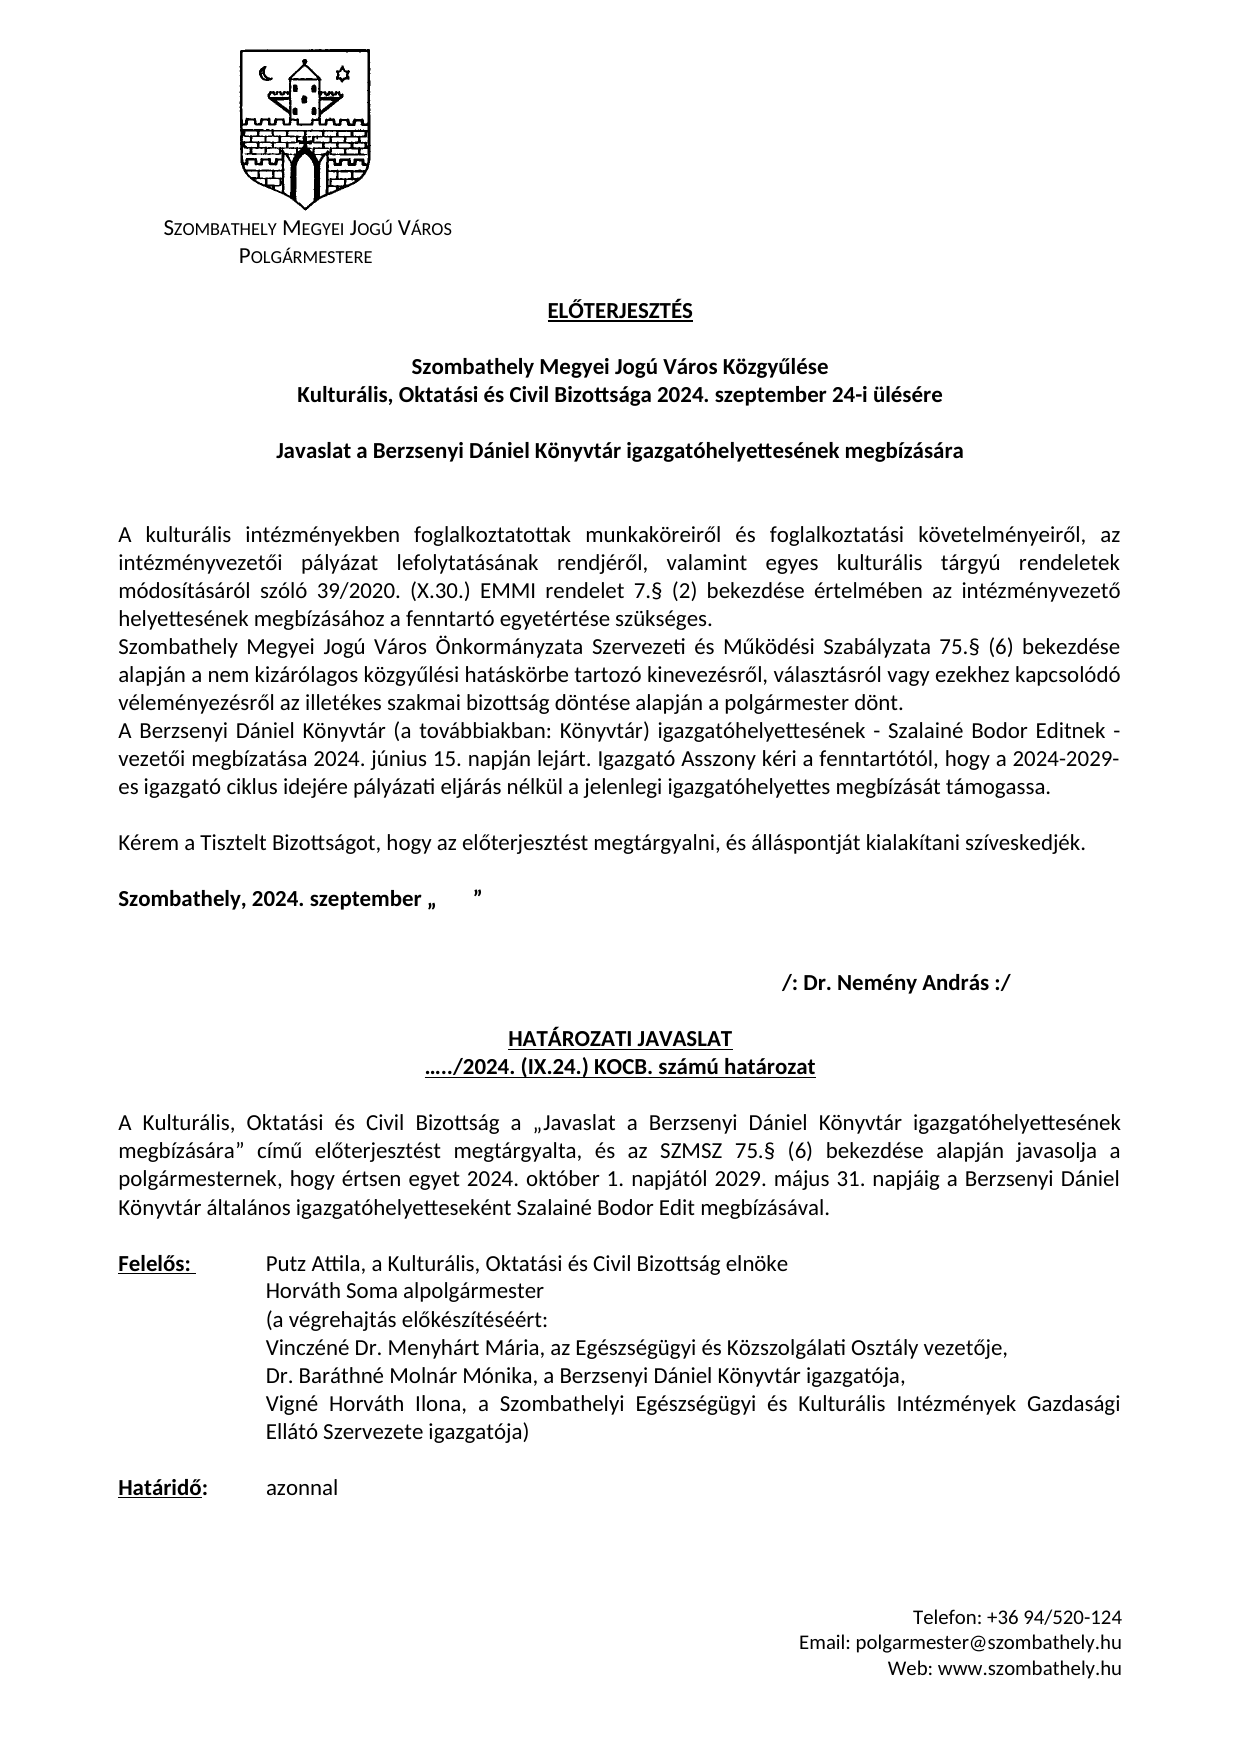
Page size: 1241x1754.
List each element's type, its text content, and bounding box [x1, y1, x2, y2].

text ELŐTERJESZTÉS [118, 296, 1122, 324]
text Dr. Baráthné Molnár Mónika, a Berzsenyi Dániel Könyvtár igazgatója, [134, 1361, 1122, 1389]
text Javaslat a Berzsenyi Dániel Könyvtár igazgatóhelyettesének megbízására [118, 436, 1122, 464]
text Szombathely, 2024. szeptember „ ” [118, 884, 1122, 912]
text (a végrehajtás előkészítéséért: [118, 1305, 1122, 1333]
text /: Dr. Nemény András :/ [708, 968, 1122, 996]
text A kulturális intézményekben foglalkoztatottak munkaköreiről és foglalkoztatási követelményeiről, az intézményvezetői pályázat lefolytatásának rendjéről, valamint egyes kulturális tárgyú rendeletek módosításáról szóló 39/2020. (X.30.) EMMI rendelet 7.§ (2) bekezdése értelmében az intézményvezető helyettesének megbízásához a fenntartó egyetértése szükséges. [118, 520, 1122, 632]
text Vigné Horváth Ilona, a Szombathelyi Egészségügyi és Kulturális Intézmények Gazdasági Ellátó Szervezete igazgatója) [134, 1389, 1122, 1445]
text …../2024. (IX.24.) KOCB. számú határozat [118, 1052, 1122, 1081]
text Kérem a Tisztelt Bizottságot, hogy az előterjesztést megtárgyalni, és álláspontját kialakítani szíveskedjék. [118, 828, 1122, 856]
text A Berzsenyi Dániel Könyvtár (a továbbiakban: Könyvtár) igazgatóhelyettesének - Szalainé Bodor Editnek - vezetői megbízatása 2024. június 15. napján lejárt. Igazgató Asszony kéri a fenntartótól, hogy a 2024-2029-es igazgató ciklus idejére pályázati eljárás nélkül a jelenlegi igazgatóhelyettes megbízását támogassa. [118, 716, 1122, 800]
text Vinczéné Dr. Menyhárt Mária, az Egészségügyi és Közszolgálati Osztály vezetője, [134, 1333, 1122, 1361]
text Szombathely Megyei Jogú Város Önkormányzata Szervezeti és Működési Szabályzata 75.§ (6) bekezdése alapján a nem kizárólagos közgyűlési hatáskörbe tartozó kinevezésről, választásról vagy ezekhez kapcsolódó véleményezésről az illetékes szakmai bizottság döntése alapján a polgármester dönt. [118, 632, 1122, 716]
text Kulturális, Oktatási és Civil Bizottsága 2024. szeptember 24-i ülésére [118, 380, 1122, 408]
text Horváth Soma alpolgármester [118, 1277, 1122, 1305]
text Határidő: azonnal [118, 1473, 1122, 1501]
picture [235, 44, 377, 214]
text A Kulturális, Oktatási és Civil Bizottság a „Javaslat a Berzsenyi Dániel Könyvtár igazgatóhelyettesének megbízására” című előterjesztést megtárgyalta, és az SZMSZ 75.§ (6) bekezdése alapján javasolja a polgármesternek, hogy értsen egyet 2024. október 1. napjától 2029. május 31. napjáig a Berzsenyi Dániel Könyvtár általános igazgatóhelyetteseként Szalainé Bodor Edit megbízásával. [118, 1108, 1122, 1221]
text Szombathely Megyei Jogú Város Közgyűlése [118, 352, 1122, 380]
text Felelős: Putz Attila, a Kulturális, Oktatási és Civil Bizottság elnöke [118, 1249, 1122, 1277]
text HATÁROZATI JAVASLAT [118, 1024, 1122, 1052]
